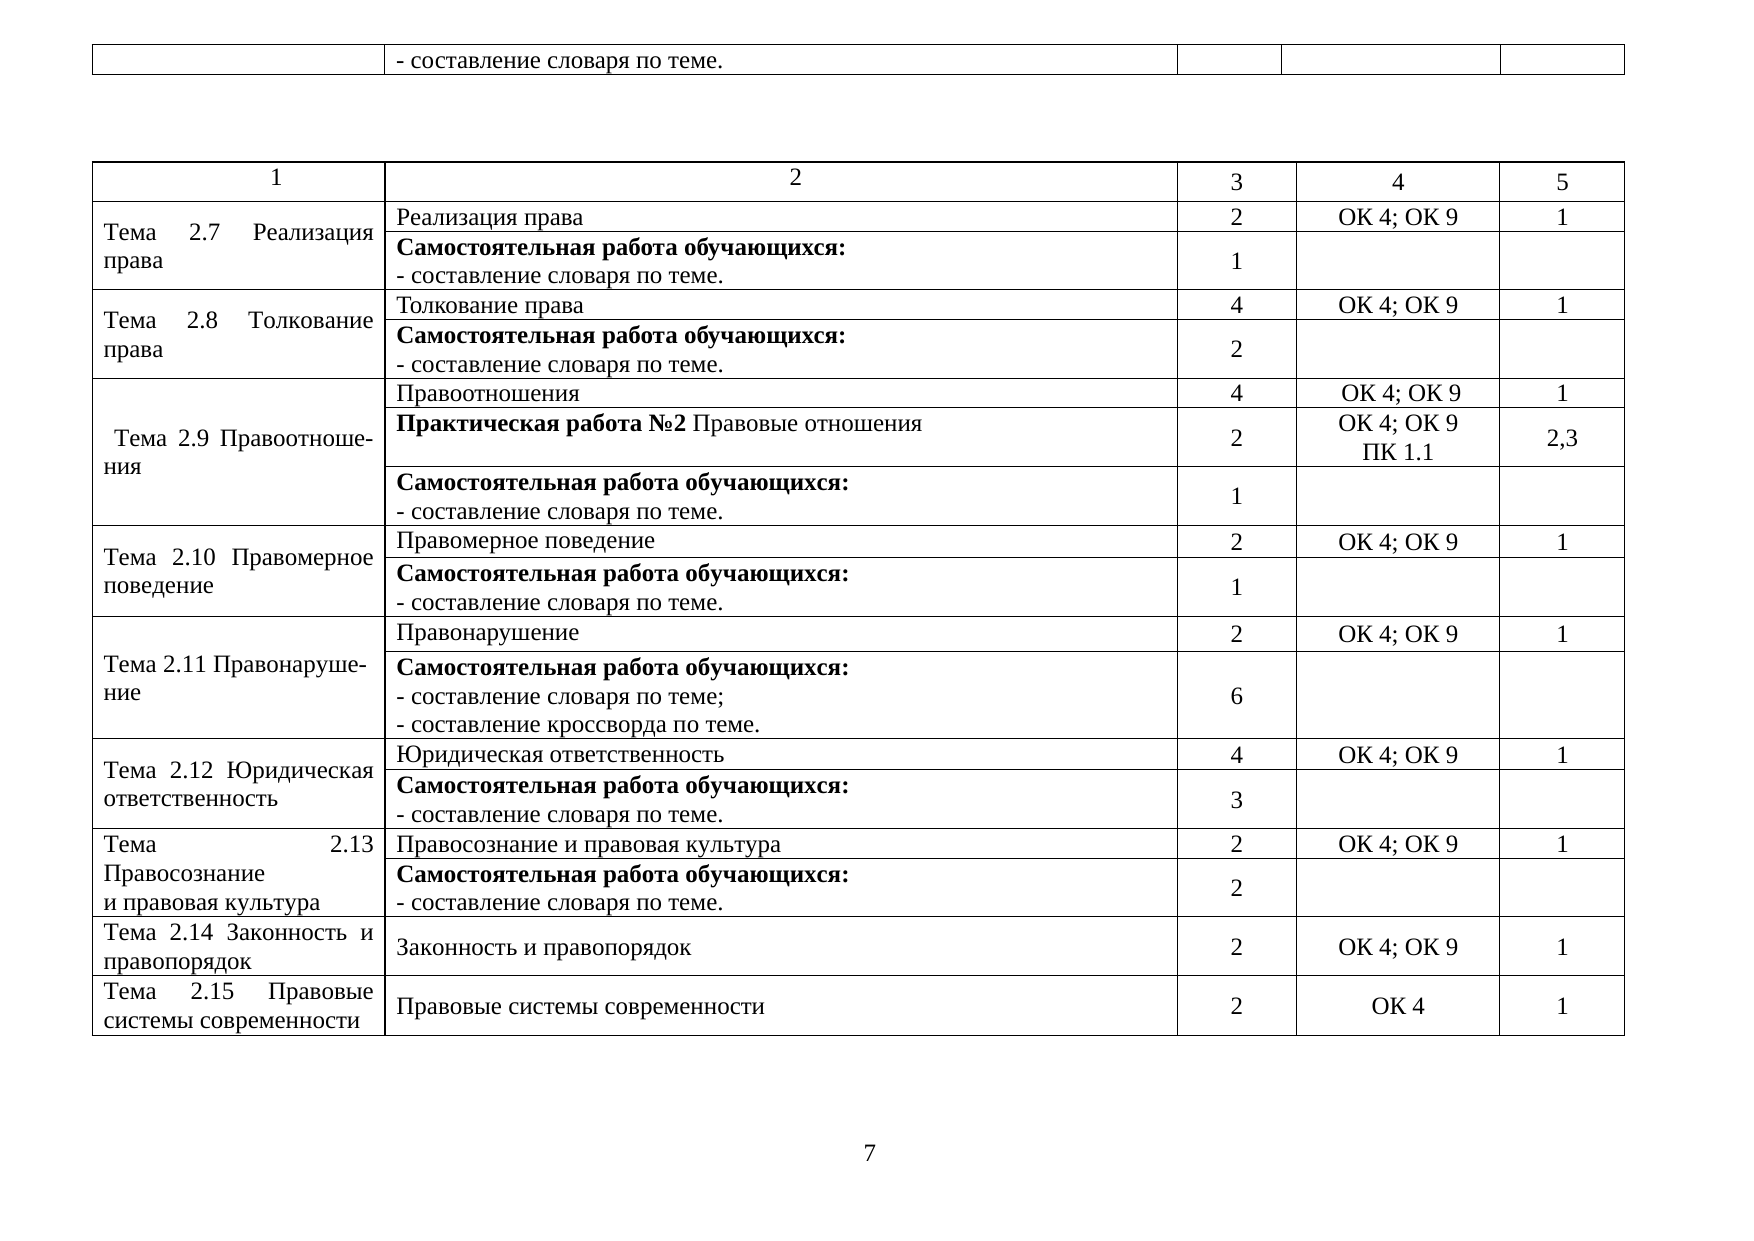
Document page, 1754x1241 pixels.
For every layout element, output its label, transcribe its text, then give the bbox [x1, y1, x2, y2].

table_cell ОК 4 [1297, 976, 1499, 1034]
table_cell ОК 4; ОК 9 [1297, 917, 1499, 975]
table_cell Правосознание и правовая культура [386, 829, 1177, 858]
table_cell 2 [1178, 829, 1296, 858]
table_cell [1297, 232, 1499, 289]
table_cell [1500, 320, 1624, 377]
table_cell Тема 2.11 Правонаруше- ние [93, 617, 384, 738]
table_cell [1500, 770, 1624, 828]
table_cell [1500, 467, 1624, 524]
table_header 3 [1178, 163, 1296, 201]
table_cell [1297, 467, 1499, 524]
table_cell 1 [1500, 976, 1624, 1034]
table_cell 2 [1178, 859, 1296, 916]
table_cell 1 [1500, 739, 1624, 769]
table_cell [1297, 770, 1499, 828]
table_cell [1297, 859, 1499, 916]
table_cell ОК 4; ОК 9 [1297, 202, 1499, 231]
table_cell 6 [1178, 652, 1296, 738]
table_cell 1 [1500, 829, 1624, 858]
table_cell 1 [1178, 467, 1296, 524]
table_cell 1 [1500, 290, 1624, 319]
table_cell ОК 4; ОК 9 [1297, 290, 1499, 319]
table_cell Практическая работа №2 Правовые отношения [386, 408, 1177, 466]
table_cell 2 [1178, 408, 1296, 466]
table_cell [385, 45, 1177, 74]
table_cell 2 [1178, 526, 1296, 557]
table_cell 2,3 [1500, 408, 1624, 466]
table_cell Тема 2.7 Реализация права [93, 202, 384, 289]
table_cell 4 [1178, 379, 1296, 407]
table_cell 1 [1178, 45, 1281, 74]
table_cell ОК 4; ОК 9 ПК 1.1 [1297, 408, 1499, 466]
table_cell Правоотношения [386, 379, 1177, 407]
table_cell Законность и правопорядок [386, 917, 1177, 975]
table_cell 2 [1178, 617, 1296, 651]
table_header 2 [386, 163, 1177, 201]
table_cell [386, 232, 1177, 289]
table_cell 2 [1178, 976, 1296, 1034]
table_cell Тема 2.14 Законность и правопорядок [93, 917, 384, 975]
table_cell 2 [1178, 202, 1296, 231]
table_cell 3 [1178, 770, 1296, 828]
table_cell ОК 4; ОК 9 [1297, 379, 1499, 407]
table_cell 1 [1178, 558, 1296, 616]
table_cell [1282, 45, 1500, 74]
table_cell Правовые системы современности [386, 976, 1177, 1034]
table_cell 1 [1500, 917, 1624, 975]
table_cell 1 [1500, 617, 1624, 651]
table_cell [1297, 558, 1499, 616]
table_cell ОК 4; ОК 9 [1297, 739, 1499, 769]
table_cell 1 [1178, 232, 1296, 289]
table_cell 4 [1178, 290, 1296, 319]
table_cell 1 [1500, 379, 1624, 407]
table_cell Самостоятельная работа обучающихся: - составление словаря по теме. [386, 320, 1177, 377]
table_cell [1500, 652, 1624, 738]
table_cell 2 [1178, 320, 1296, 377]
table_cell [1500, 859, 1624, 916]
table_cell 2 [1178, 917, 1296, 975]
table_header 1 [93, 163, 384, 201]
table_cell Самостоятельная работа обучающихся: - составление словаря по теме. [386, 770, 1177, 828]
table_cell Правомерное поведение [386, 526, 1177, 557]
table_cell Самостоятельная работа обучающихся: - составление словаря по теме; - составление кроссворда по теме. [386, 652, 1177, 738]
table_cell Тема 2.13 Правосознание и правовая культура [93, 829, 384, 916]
table_cell [1297, 320, 1499, 377]
table_cell Правонарушение [386, 617, 1177, 651]
table_cell 4 [1178, 739, 1296, 769]
table_cell Реализация права [386, 202, 1177, 231]
table_cell [1500, 232, 1624, 289]
table_header 4 [1297, 163, 1499, 201]
table_cell ОК 4; ОК 9 [1297, 526, 1499, 557]
table_cell Самостоятельная работа обучающихся: - составление словаря по теме. [386, 859, 1177, 916]
table_cell Тема 2.10 Правомерное поведение [93, 526, 384, 616]
table_cell Самостоятельная работа обучающихся: - составление словаря по теме. [386, 558, 1177, 616]
table_cell 1 [1500, 202, 1624, 231]
table_cell [1500, 558, 1624, 616]
table_cell 1 [1500, 526, 1624, 557]
table_cell [1297, 652, 1499, 738]
table_cell [1501, 45, 1624, 74]
table_cell Тема 2.8 Толкование права [93, 290, 384, 377]
table_cell Тема 2.12 Юридическая ответственность [93, 739, 384, 828]
table_cell Толкование права [386, 290, 1177, 319]
table_cell Самостоятельная работа обучающихся: - составление словаря по теме. [386, 467, 1177, 524]
table_cell ОК 4; ОК 9 [1297, 829, 1499, 858]
table_cell ОК 4; ОК 9 [1297, 617, 1499, 651]
table_cell Тема 2.9 Правоотноше-ния [93, 379, 384, 524]
table_cell Тема 2.15 Правовые системы современности [93, 976, 384, 1034]
table_header 5 [1500, 163, 1624, 201]
table_cell Юридическая ответственность [386, 739, 1177, 769]
